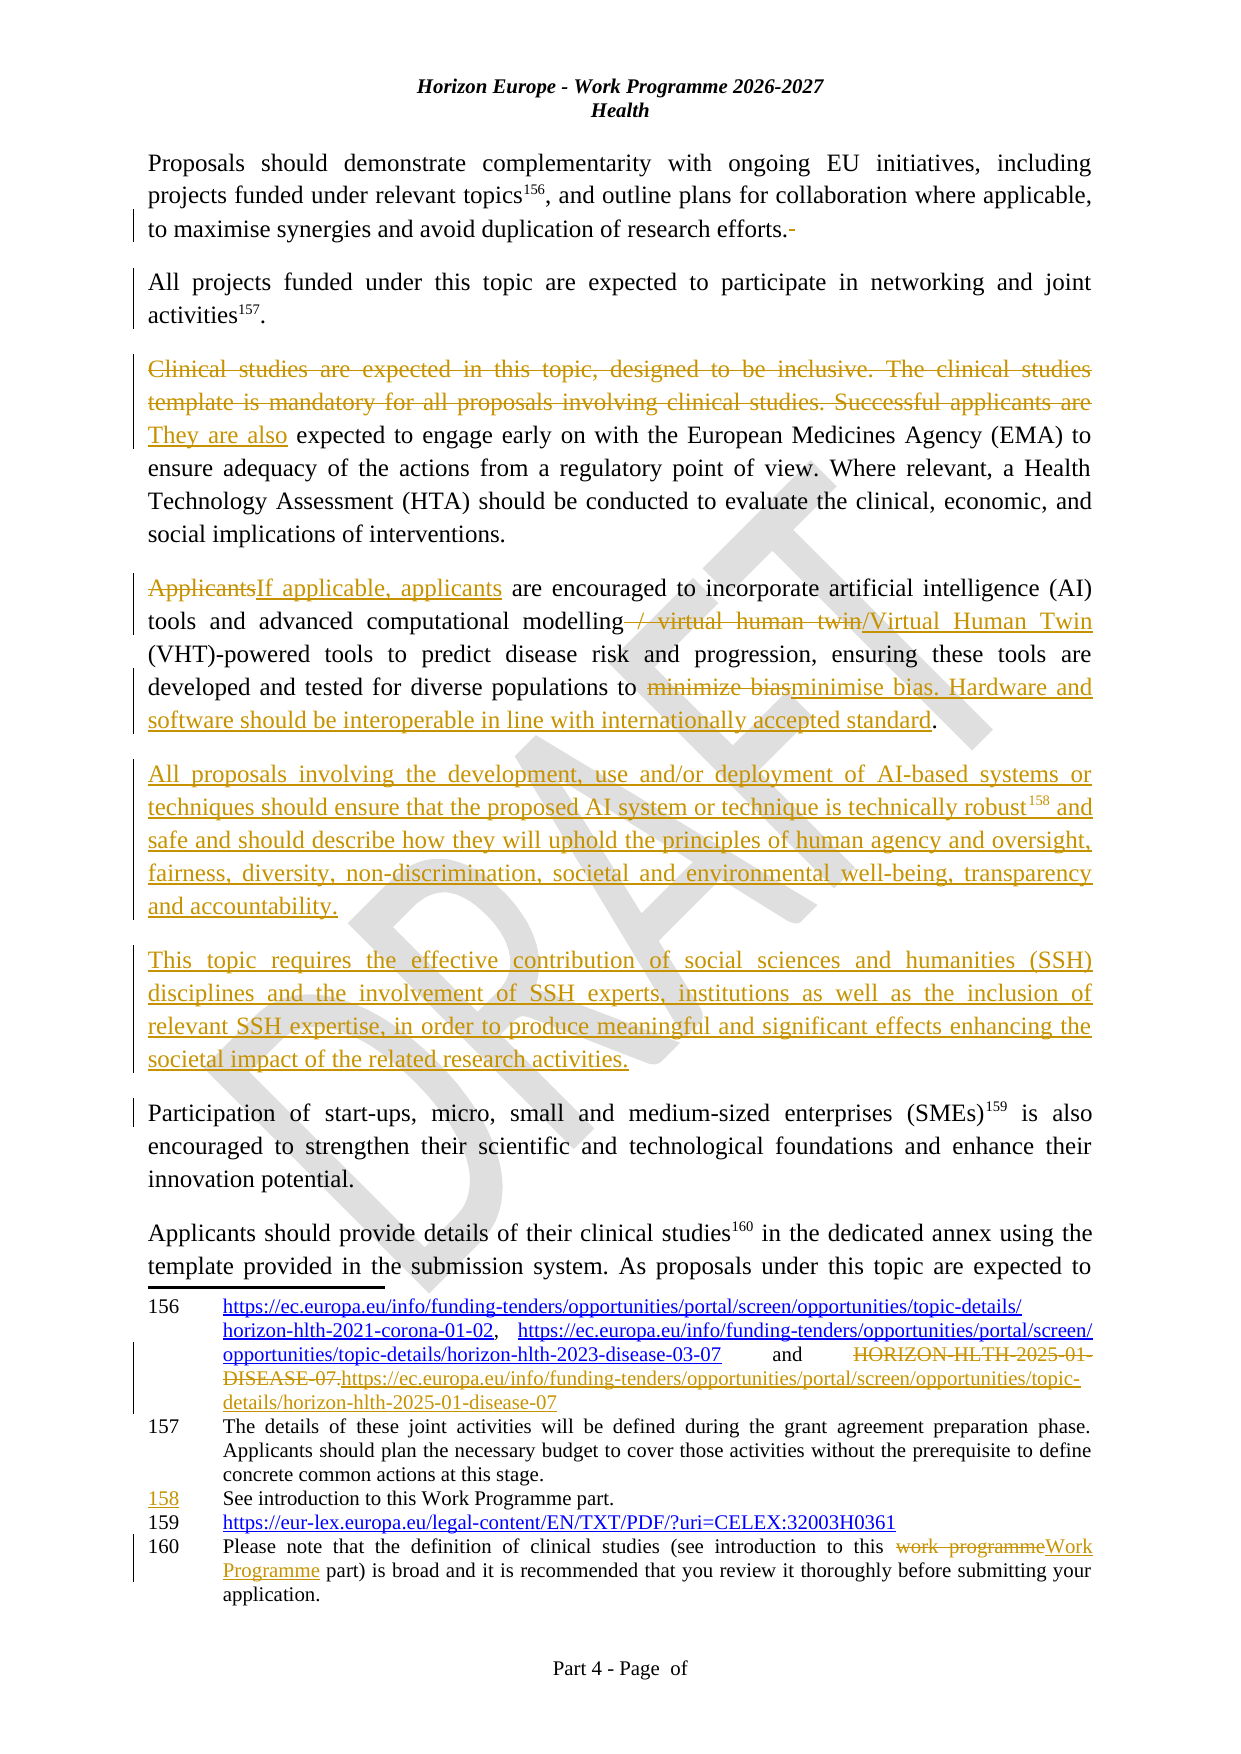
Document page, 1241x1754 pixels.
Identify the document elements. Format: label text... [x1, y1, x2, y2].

text Participation of start-ups, micro, small and medium-sized enterprises (SMEs) is also encouraged to strengthen their scientific and technological foundations and enhance their innovation potential. [148, 1098, 1093, 1193]
text All projects funded under this topic are expected to participate in networking and joint activities. [148, 267, 1093, 329]
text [148, 1218, 1093, 1280]
text expected to engage early on with the European Medicines Agency (EMA) to ensure adequacy of the actions from a regulatory point of view. Where relevant, a Health Technology Assessment (HTA) should be conducted to evaluate the clinical, economic, and social implications of interventions. [148, 354, 1093, 548]
text are encouraged to incorporate artificial intelligence (AI) tools and advanced computational modelling (VHT)-powered tools to predict disease risk and progression, ensuring these tools are developed and tested for diverse populations to . [148, 573, 1093, 734]
text Proposals should demonstrate complementarity with ongoing EU initiatives, including projects funded under relevant topics, and outline plans for collaboration where applicable, to maximise synergies and avoid duplication of research efforts. [148, 148, 1093, 242]
